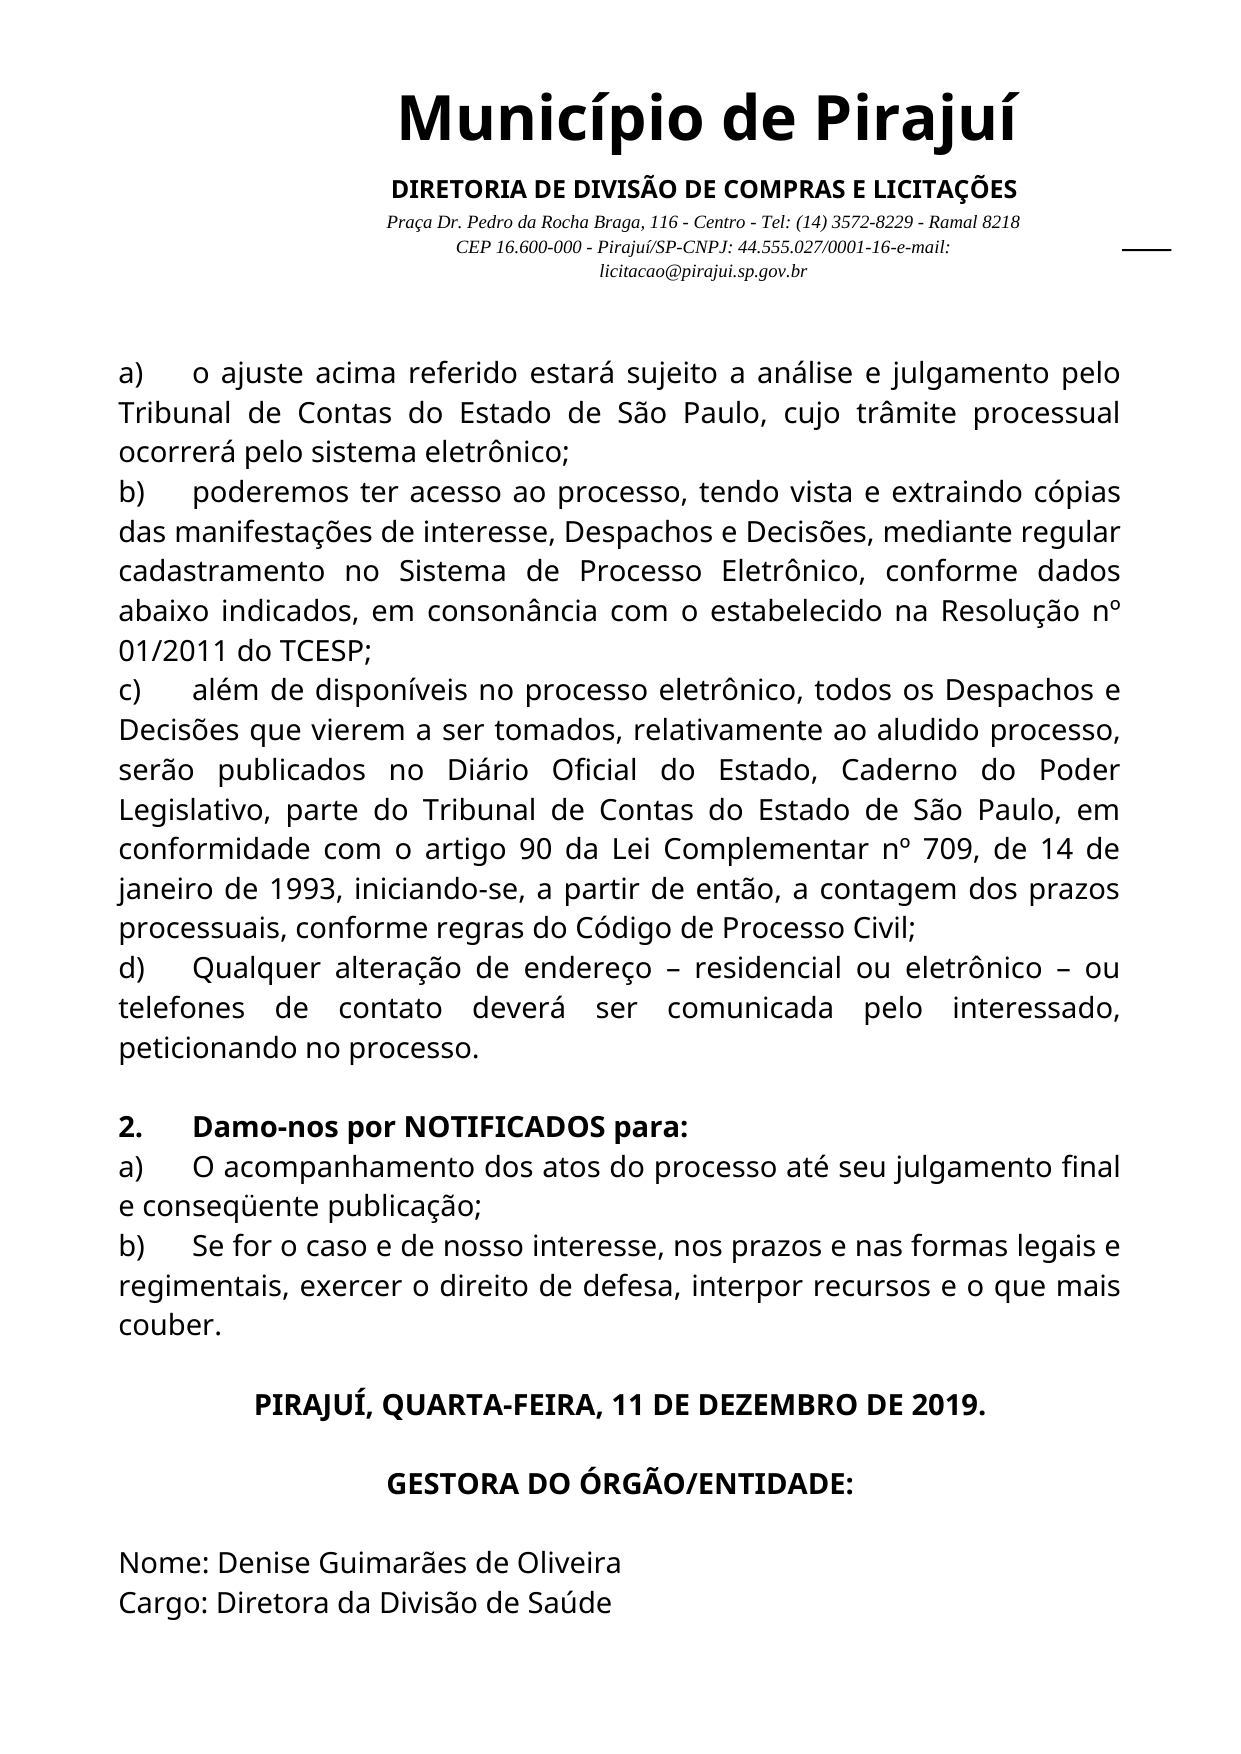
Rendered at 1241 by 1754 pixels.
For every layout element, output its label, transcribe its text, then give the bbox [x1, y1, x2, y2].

text Nome: Denise Guimarães de Oliveira [118, 1543, 1122, 1582]
text c) além de disponíveis no processo eletrônico, todos os Despachos e Decisões que vierem a ser tomados, relativamente ao aludido processo, serão publicados no Diário Oficial do Estado, Caderno do Poder Legislativo, parte do Tribunal de Contas do Estado de São Paulo, em conformidade com o artigo 90 da Lei Complementar nº 709, de 14 de janeiro de 1993, iniciando-se, a partir de então, a contagem dos prazos processuais, conforme regras do Código de Processo Civil; [118, 670, 1122, 947]
text b) poderemos ter acesso ao processo, tendo vista e extraindo cópias das manifestações de interesse, Despachos e Decisões, mediante regular cadastramento no Sistema de Processo Eletrônico, conforme dados abaixo indicados, em consonância com o estabelecido na Resolução nº 01/2011 do TCESP; [118, 471, 1122, 670]
text GESTORA DO ÓRGÃO/ENTIDADE: [118, 1463, 1122, 1503]
text 2. Damo-nos por NOTIFICADOS para: [118, 1106, 1122, 1146]
text PIRAJUÍ, QUARTA-FEIRA, 11 DE DEZEMBRO DE 2019. [118, 1384, 1122, 1424]
text a) o ajuste acima referido estará sujeito a análise e julgamento pelo Tribunal de Contas do Estado de São Paulo, cujo trâmite processual ocorrerá pelo sistema eletrônico; [118, 352, 1122, 471]
text a) O acompanhamento dos atos do processo até seu julgamento final e conseqüente publicação; [118, 1146, 1122, 1225]
text Cargo: Diretora da Divisão de Saúde [118, 1582, 1122, 1622]
text b) Se for o caso e de nosso interesse, nos prazos e nas formas legais e regimentais, exercer o direito de defesa, interpor recursos e o que mais couber. [118, 1225, 1122, 1344]
text d) Qualquer alteração de endereço – residencial ou eletrônico – ou telefones de contato deverá ser comunicada pelo interessado, peticionando no processo. [118, 947, 1122, 1067]
